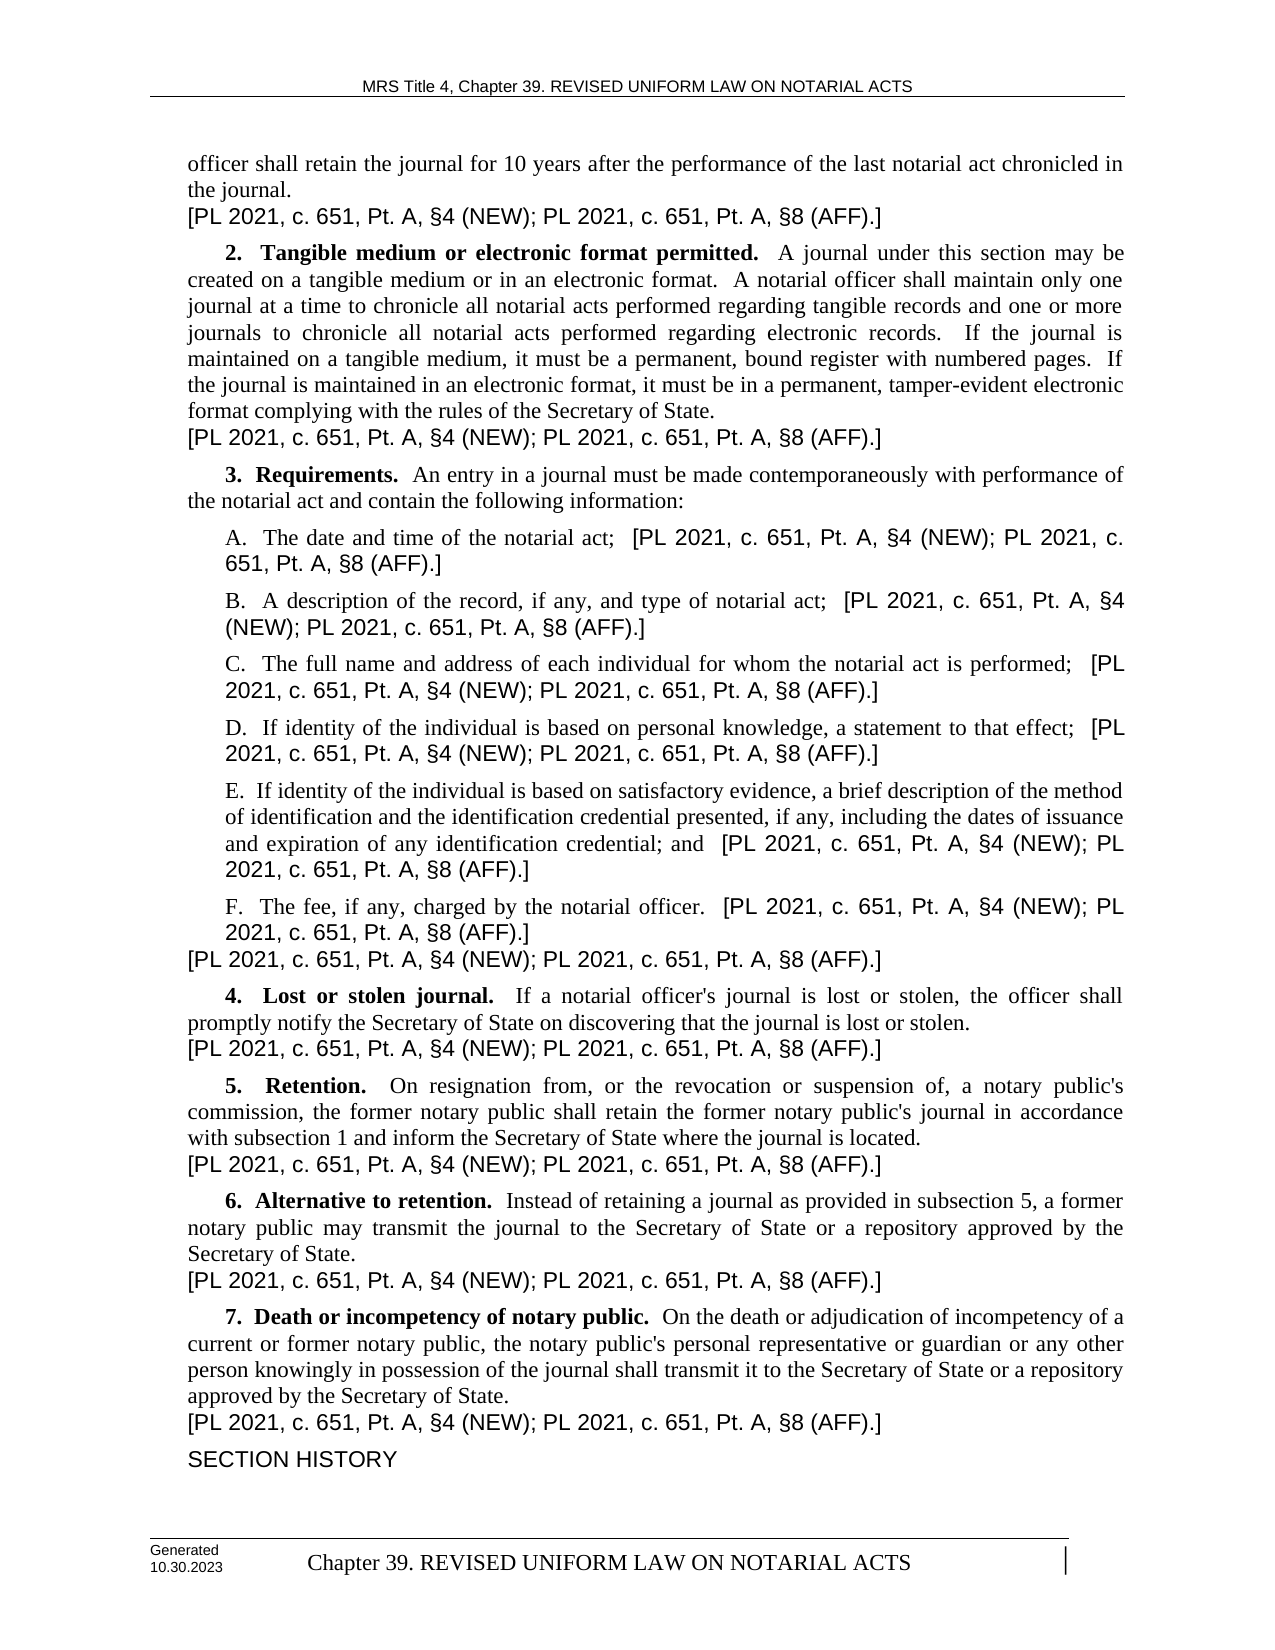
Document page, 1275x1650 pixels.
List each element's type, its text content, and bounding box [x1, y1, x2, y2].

text 5. Retention. On resignation from, or the revocation or suspension of, a notary public's commission, the former notary public shall retain the former notary public's journal in accordance with subsection 1 and inform the Secretary of State where the journal is located. [187, 1072, 1125, 1151]
text D. If identity of the individual is based on personal knowledge, a statement to that effect; [PL 2021, c. 651, Pt. A, §4 (NEW); PL 2021, c. 651, Pt. A, §8 (AFF).] [225, 713, 1125, 766]
text A. The date and time of the notarial act; [PL 2021, c. 651, Pt. A, §4 (NEW); PL 2021, c. 651, Pt. A, §8 (AFF).] [225, 524, 1125, 577]
text [PL 2021, c. 651, Pt. A, §4 (NEW); PL 2021, c. 651, Pt. A, §8 (AFF).] [187, 1409, 1125, 1435]
text [PL 2021, c. 651, Pt. A, §4 (NEW); PL 2021, c. 651, Pt. A, §8 (AFF).] [187, 203, 1125, 229]
text B. A description of the record, if any, and type of notarial act; [PL 2021, c. 651, Pt. A, §4 (NEW); PL 2021, c. 651, Pt. A, §8 (AFF).] [225, 587, 1125, 640]
text F. The fee, if any, charged by the notarial officer. [PL 2021, c. 651, Pt. A, §4 (NEW); PL 2021, c. 651, Pt. A, §8 (AFF).] [225, 893, 1125, 946]
text [PL 2021, c. 651, Pt. A, §4 (NEW); PL 2021, c. 651, Pt. A, §8 (AFF).] [187, 1151, 1125, 1177]
text SECTION HISTORY [187, 1446, 1125, 1472]
text E. If identity of the individual is based on satisfactory evidence, a brief description of the method of identification and the identification credential presented, if any, including the dates of issuance and expiration of any identification credential; and [PL 2021, c. 651, Pt. A, §4 (NEW); PL 2021, c. 651, Pt. A, §8 (AFF).] [225, 777, 1125, 882]
text 2. Tangible medium or electronic format permitted. A journal under this section may be created on a tangible medium or in an electronic format. A notarial officer shall maintain only one journal at a time to chronicle all notarial acts performed regarding tangible records and one or more journals to chronicle all notarial acts performed regarding electronic records. If the journal is maintained on a tangible medium, it must be a permanent, bound register with numbered pages. If the journal is maintained in an electronic format, it must be in a permanent, tamper-evident electronic format complying with the rules of the Secretary of State. [187, 239, 1125, 424]
text 7. Death or incompetency of notary public. On the death or adjudication of incompetency of a current or former notary public, the notary public's personal representative or guardian or any other person knowingly in possession of the journal shall transmit it to the Secretary of State or a repository approved by the Secretary of State. [187, 1303, 1125, 1409]
text 3. Requirements. An entry in a journal must be made contemporaneously with performance of the notarial act and contain the following information: [187, 461, 1125, 513]
text [PL 2021, c. 651, Pt. A, §4 (NEW); PL 2021, c. 651, Pt. A, §8 (AFF).] [187, 1267, 1125, 1293]
text 6. Alternative to retention. Instead of retaining a journal as provided in subsection 5, a former notary public may transmit the journal to the Secretary of State or a repository approved by the Secretary of State. [187, 1188, 1125, 1267]
text [PL 2021, c. 651, Pt. A, §4 (NEW); PL 2021, c. 651, Pt. A, §8 (AFF).] [187, 424, 1125, 450]
text [PL 2021, c. 651, Pt. A, §4 (NEW); PL 2021, c. 651, Pt. A, §8 (AFF).] [187, 1035, 1125, 1061]
text C. The full name and address of each individual for whom the notarial act is performed; [PL 2021, c. 651, Pt. A, §4 (NEW); PL 2021, c. 651, Pt. A, §8 (AFF).] [225, 650, 1125, 703]
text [187, 150, 1125, 203]
text 4. Lost or stolen journal. If a notarial officer's journal is lost or stolen, the officer shall promptly notify the Secretary of State on discovering that the journal is lost or stolen. [187, 982, 1125, 1035]
text [PL 2021, c. 651, Pt. A, §4 (NEW); PL 2021, c. 651, Pt. A, §8 (AFF).] [187, 946, 1125, 972]
